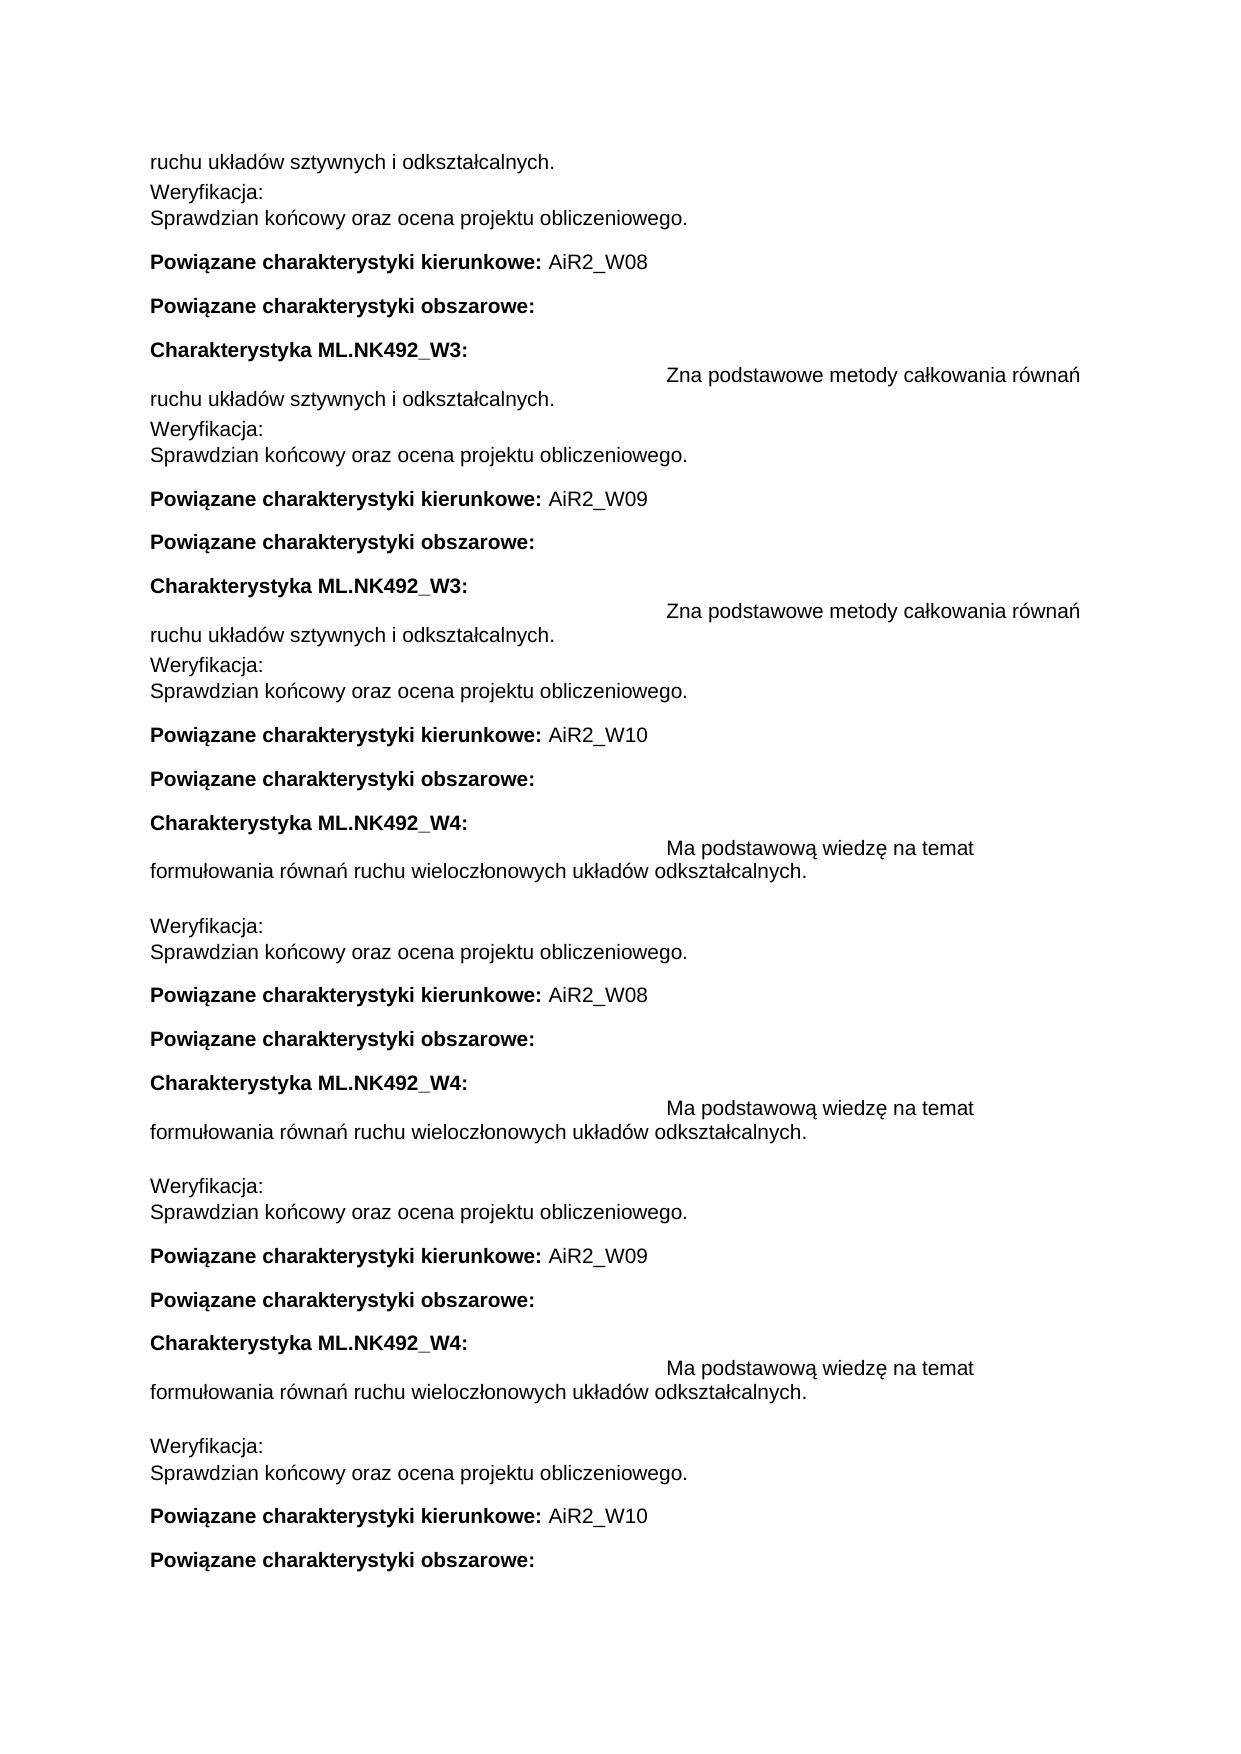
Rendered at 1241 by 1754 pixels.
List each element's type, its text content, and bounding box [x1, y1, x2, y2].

text Powiązane charakterystyki kierunkowe: AiR2_W09 [150, 1244, 1090, 1268]
text Sprawdzian końcowy oraz ocena projektu obliczeniowego. [150, 443, 1090, 467]
text Sprawdzian końcowy oraz ocena projektu obliczeniowego. [150, 1460, 1090, 1484]
text Powiązane charakterystyki kierunkowe: AiR2_W08 [150, 250, 1090, 274]
text Ma podstawową wiedzę na temat formułowania równań ruchu wieloczłonowych układów odkształcalnych. [150, 1096, 1090, 1168]
text Sprawdzian końcowy oraz ocena projektu obliczeniowego. [150, 206, 1090, 230]
text Sprawdzian końcowy oraz ocena projektu obliczeniowego. [150, 1200, 1090, 1224]
text Powiązane charakterystyki kierunkowe: AiR2_W08 [150, 983, 1090, 1007]
text Powiązane charakterystyki obszarowe: [150, 530, 1090, 554]
text Zna podstawowe metody całkowania równań ruchu układów sztywnych i odkształcalnych. [150, 362, 1090, 410]
text Powiązane charakterystyki obszarowe: [150, 294, 1090, 318]
text Powiązane charakterystyki kierunkowe: AiR2_W10 [150, 723, 1090, 747]
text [150, 150, 1090, 174]
text Charakterystyka ML.NK492_W4: [150, 810, 1090, 834]
text Sprawdzian końcowy oraz ocena projektu obliczeniowego. [150, 939, 1090, 963]
text Weryfikacja: [150, 417, 1090, 441]
text Weryfikacja: [150, 180, 1090, 204]
text Charakterystyka ML.NK492_W4: [150, 1071, 1090, 1095]
text Powiązane charakterystyki kierunkowe: AiR2_W10 [150, 1504, 1090, 1528]
text Powiązane charakterystyki obszarowe: [150, 1548, 1090, 1572]
text Weryfikacja: [150, 653, 1090, 677]
text Sprawdzian końcowy oraz ocena projektu obliczeniowego. [150, 679, 1090, 703]
text Charakterystyka ML.NK492_W3: [150, 337, 1090, 361]
text Charakterystyka ML.NK492_W3: [150, 574, 1090, 598]
text Powiązane charakterystyki obszarowe: [150, 767, 1090, 791]
text Ma podstawową wiedzę na temat formułowania równań ruchu wieloczłonowych układów odkształcalnych. [150, 835, 1090, 907]
text Ma podstawową wiedzę na temat formułowania równań ruchu wieloczłonowych układów odkształcalnych. [150, 1356, 1090, 1428]
text Zna podstawowe metody całkowania równań ruchu układów sztywnych i odkształcalnych. [150, 599, 1090, 647]
text Weryfikacja: [150, 1174, 1090, 1198]
text Weryfikacja: [150, 913, 1090, 937]
text Powiązane charakterystyki obszarowe: [150, 1027, 1090, 1051]
text Charakterystyka ML.NK492_W4: [150, 1331, 1090, 1355]
text Powiązane charakterystyki kierunkowe: AiR2_W09 [150, 486, 1090, 510]
text Powiązane charakterystyki obszarowe: [150, 1287, 1090, 1311]
text Weryfikacja: [150, 1434, 1090, 1458]
